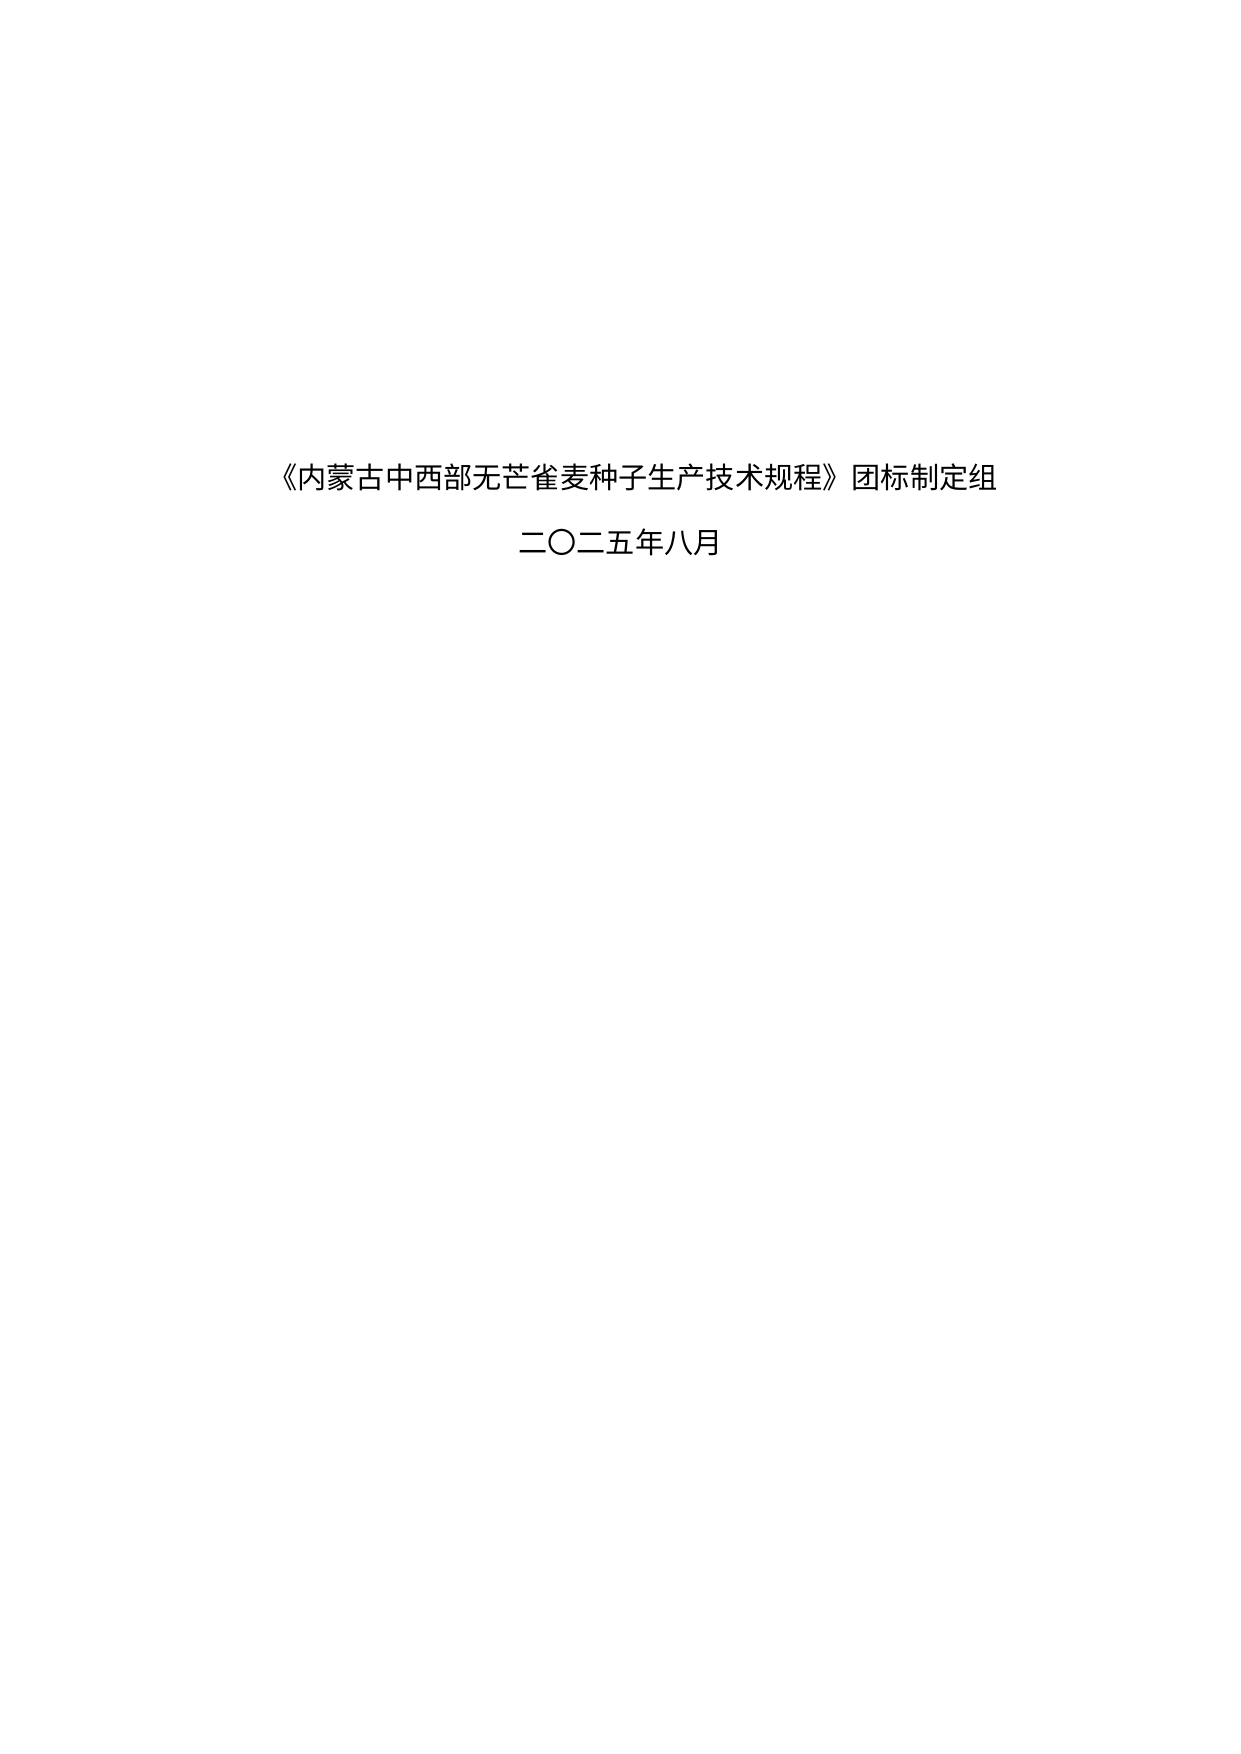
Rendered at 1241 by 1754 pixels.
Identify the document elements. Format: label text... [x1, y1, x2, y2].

text 《内蒙古中西部无芒雀麦种子生产技术规程》团标制定组 [173, 443, 1092, 508]
text 二〇二五年八月 [187, 508, 1053, 573]
